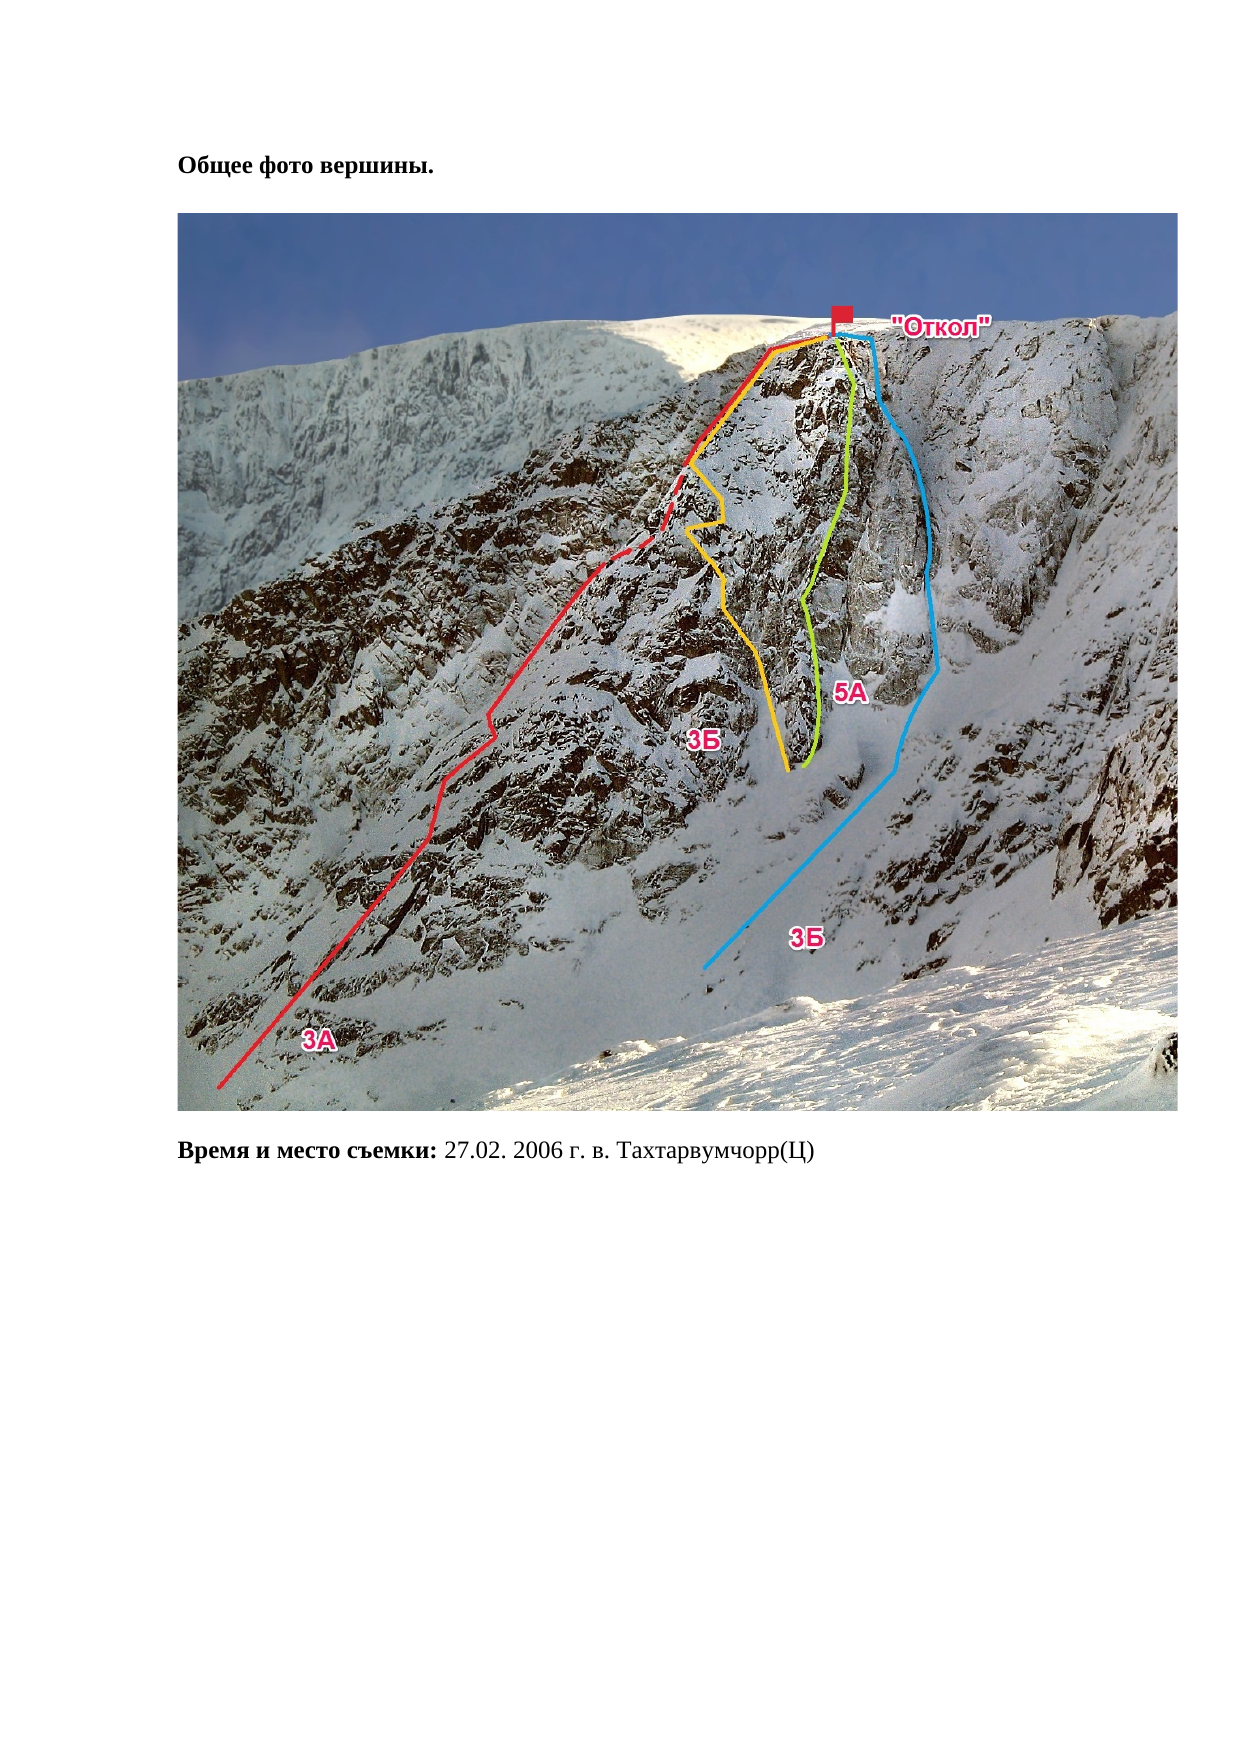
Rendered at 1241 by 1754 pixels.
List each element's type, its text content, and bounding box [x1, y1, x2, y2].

text Время и место съемки: 27.02. . в. Тахтарвумчорр(Ц) [177, 1136, 1179, 1164]
picture [177, 213, 1178, 1111]
text Общее фото вершины. [177, 150, 1179, 179]
